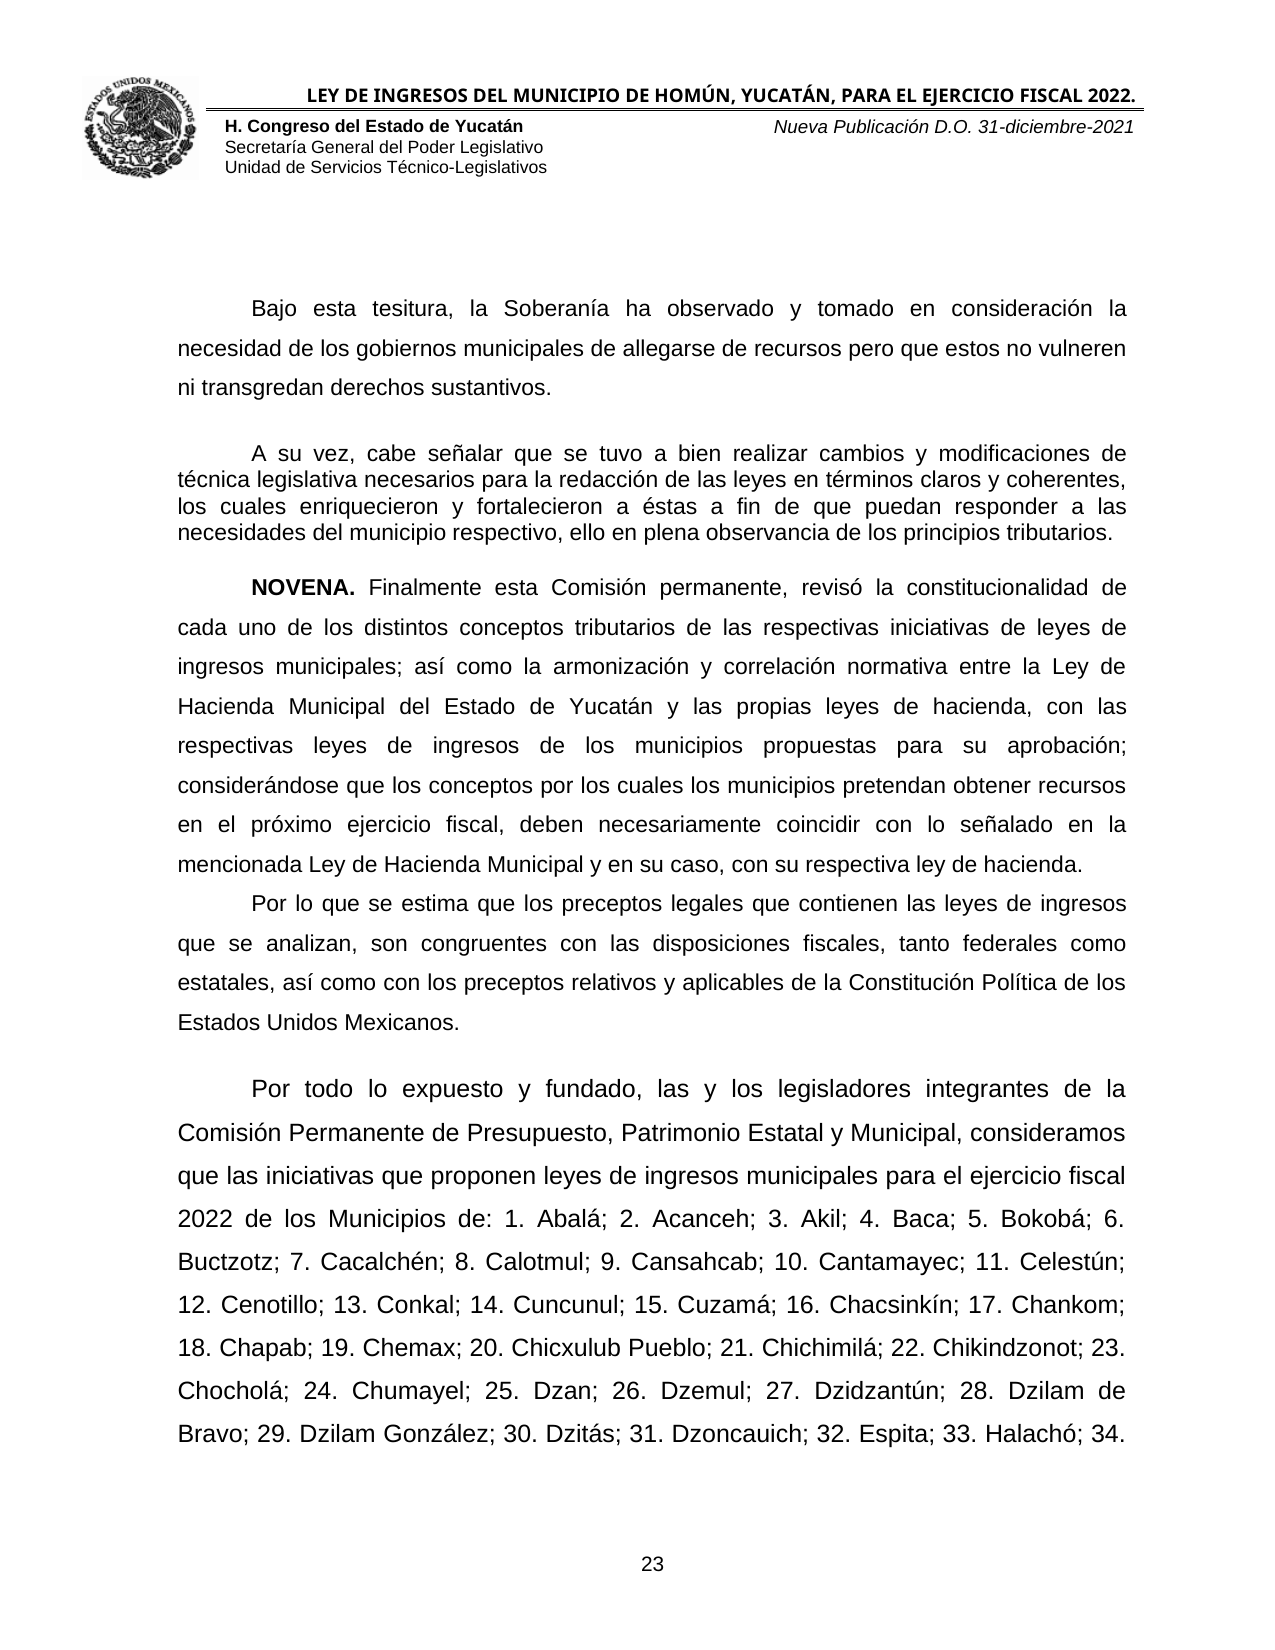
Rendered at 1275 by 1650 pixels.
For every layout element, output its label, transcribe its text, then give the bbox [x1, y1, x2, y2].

text Por lo que se estima que los preceptos legales que contienen las leyes de ingresos que se analizan, son congruentes con las disposiciones fiscales, tanto federales como estatales, así como con los preceptos relativos y aplicables de de los Estados Unidos Mexicanos. [177, 890, 1127, 1035]
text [177, 1074, 1127, 1448]
text Bajo esta tesitura, la Soberanía ha observado y tomado en consideración la necesidad de los gobiernos municipales de allegarse de recursos pero que estos no vulneren ni transgredan derechos sustantivos. [177, 295, 1127, 401]
text A su vez, cabe señalar que se tuvo a bien realizar cambios y modificaciones de técnica legislativa necesarios para la redacción de las leyes en términos claros y coherentes, los cuales enriquecieron y fortalecieron a éstas a fin de que puedan responder a las necesidades del municipio respectivo, ello en plena observancia de los principios tributarios. [177, 440, 1127, 546]
text NOVENA. Finalmente esta Comisión permanente, revisó la constitucionalidad de cada uno de los distintos conceptos tributarios de las respectivas iniciativas de leyes de ingresos municipales; así como la armonización y correlación normativa entre de Hacienda Municipal del Estado de Yucatán y las propias leyes de hacienda, con las respectivas leyes de ingresos de los municipios propuestas para su aprobación; considerándose que los conceptos por los cuales los municipios pretendan obtener recursos en el próximo ejercicio fiscal, deben necesariamente coincidir con lo señalado en la mencionada Ley de Hacienda Municipal y en su caso, con su respectiva ley de hacienda. [177, 574, 1127, 877]
